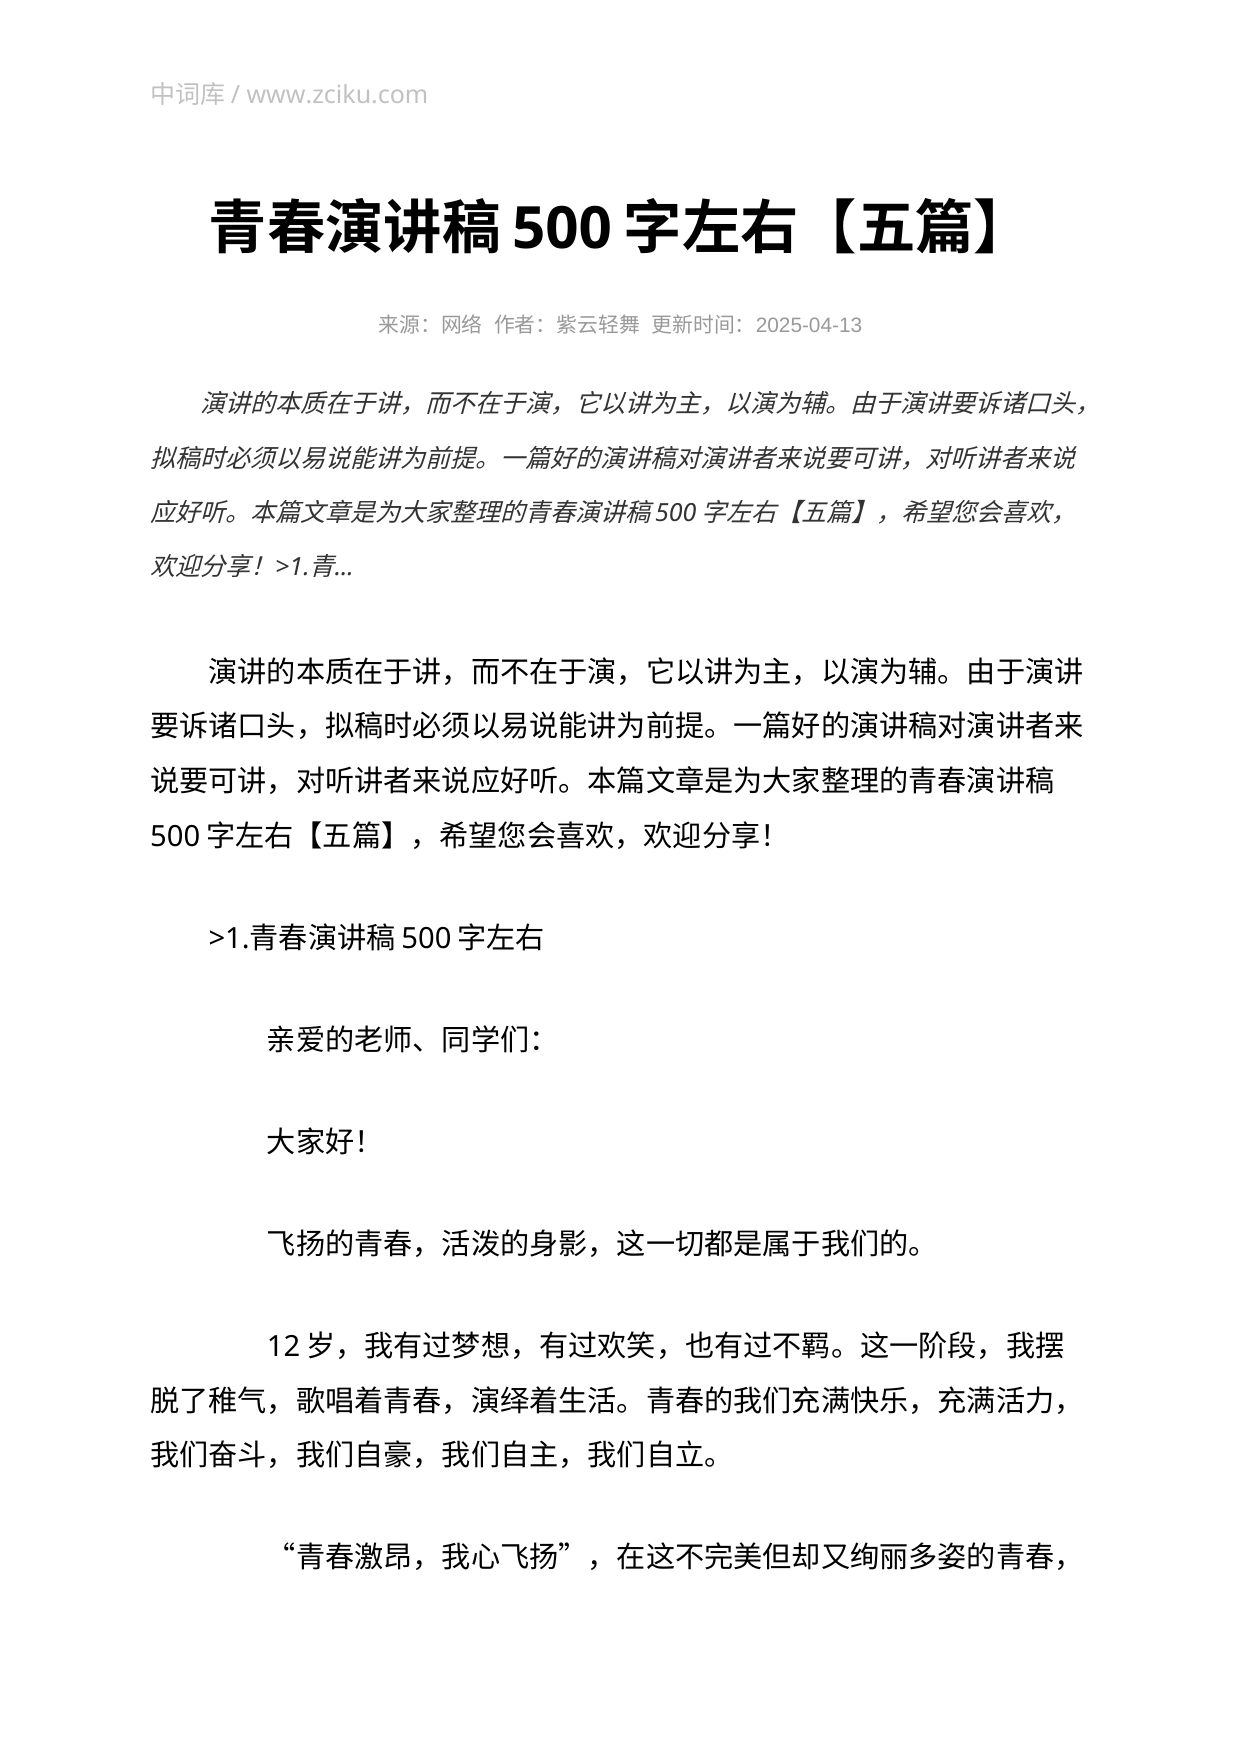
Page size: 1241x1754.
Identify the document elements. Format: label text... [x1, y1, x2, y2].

text 大家好！ [150, 1118, 1090, 1161]
text 飞扬的青春，活泼的身影，这一切都是属于我们的。 [150, 1220, 1090, 1263]
text 亲爱的老师、同学们： [150, 1017, 1090, 1059]
subtitle 青春演讲稿500字左右【五篇】 [150, 181, 1090, 266]
text 演讲的本质在于讲，而不在于演，它以讲为主，以演为辅。由于演讲要诉诸口头，拟稿时必须以易说能讲为前提。一篇好的演讲稿对演讲者来说要可讲，对听讲者来说应好听。本篇文章是为大家整理的青春演讲稿500字左右【五篇】，希望您会喜欢，欢迎分享！>1.青... [150, 384, 1090, 583]
text 演讲的本质在于讲，而不在于演，它以讲为主，以演为辅。由于演讲要诉诸口头，拟稿时必须以易说能讲为前提。一篇好的演讲稿对演讲者来说要可讲，对听讲者来说应好听。本篇文章是为大家整理的青春演讲稿500字左右【五篇】，希望您会喜欢，欢迎分享！ [150, 648, 1090, 855]
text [150, 1534, 1090, 1576]
text >1.青春演讲稿500字左右 [150, 915, 1090, 957]
text 12岁，我有过梦想，有过欢笑，也有过不羁。这一阶段，我摆脱了稚气，歌唱着青春，演绎着生活。青春的我们充满快乐，充满活力，我们奋斗，我们自豪，我们自主，我们自立。 [150, 1322, 1090, 1474]
text 来源：网络 作者：紫云轻舞 更新时间：2025-04-13 [150, 313, 1090, 337]
